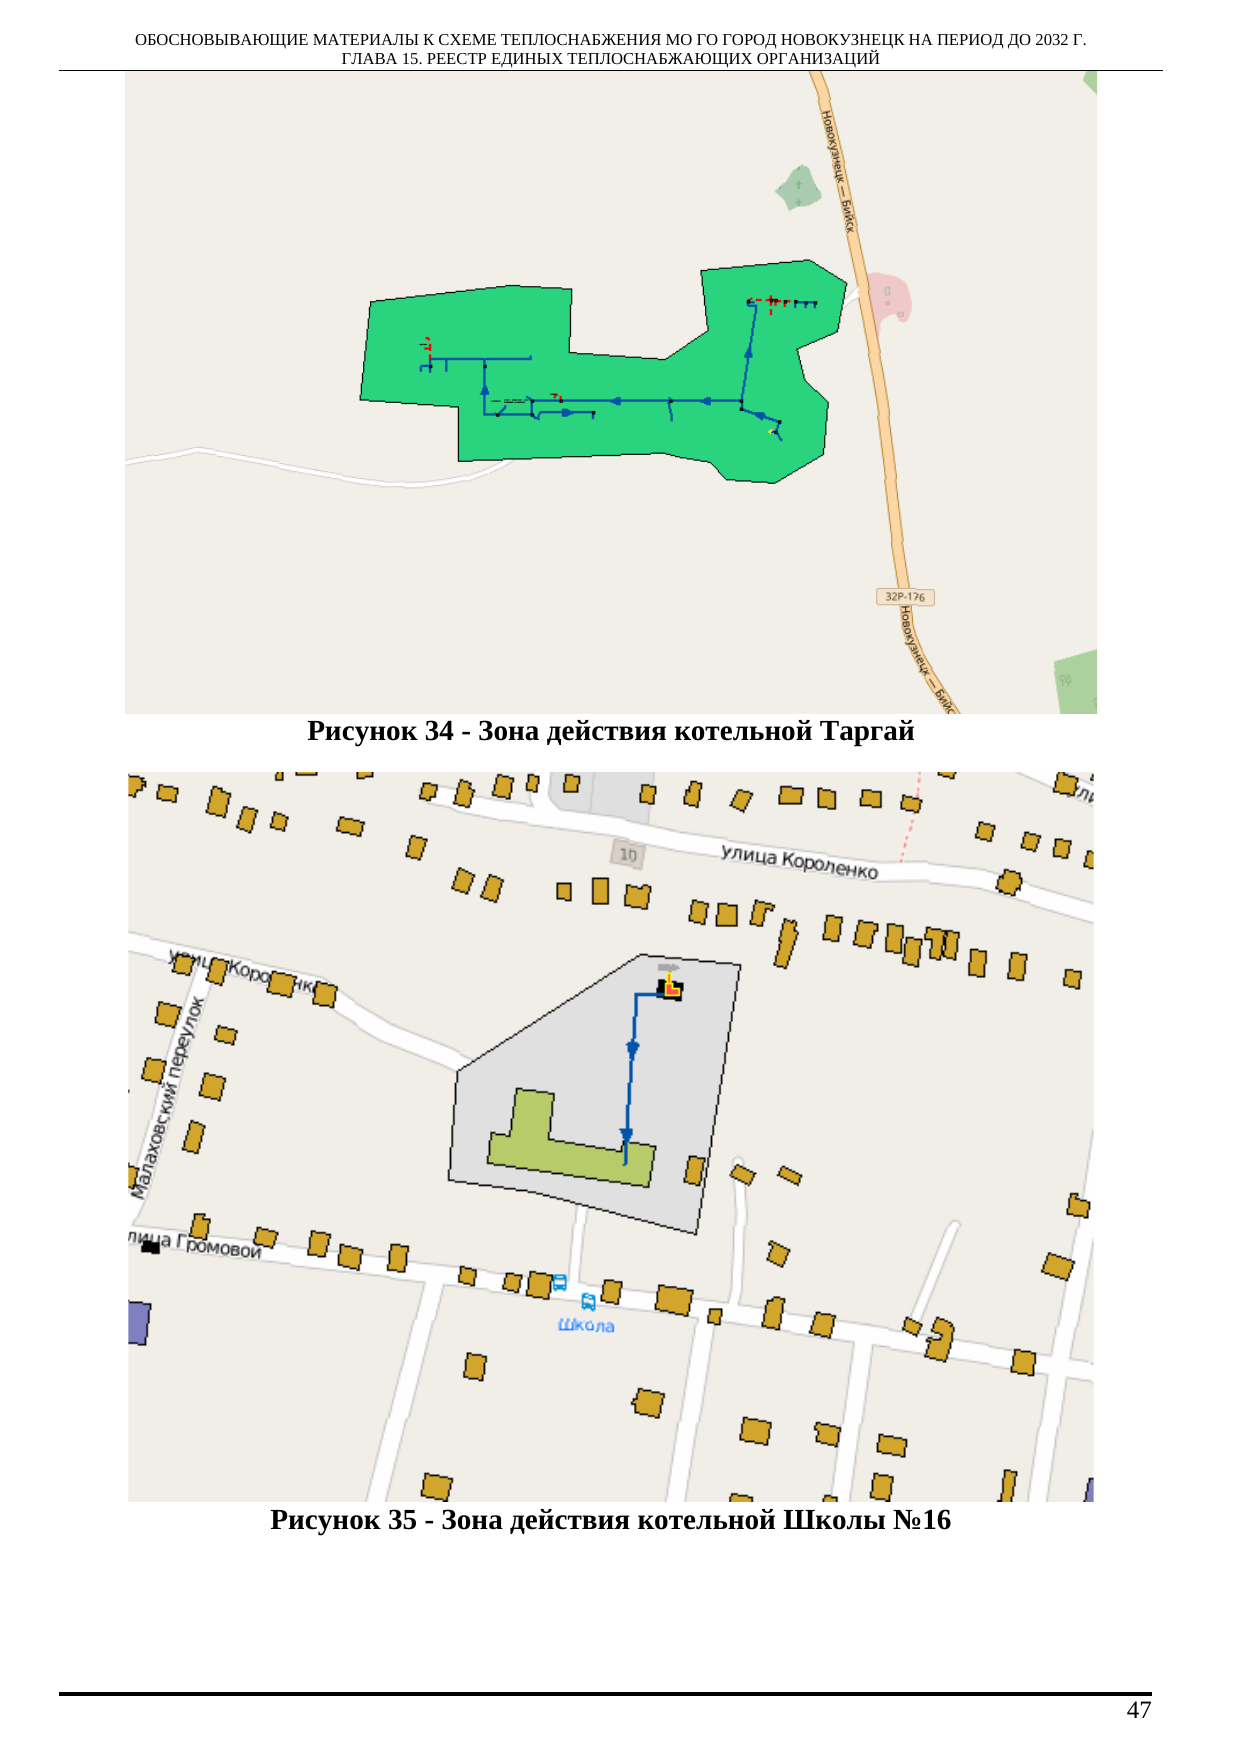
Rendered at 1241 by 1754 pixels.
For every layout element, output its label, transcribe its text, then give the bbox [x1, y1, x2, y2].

picture [124, 71, 1098, 714]
text Рисунок 34 - Зона действия котельной Таргай [59, 713, 1163, 747]
text Рисунок 35 - Зона действия котельной Школы №16 [59, 1502, 1163, 1536]
picture [128, 772, 1094, 1502]
